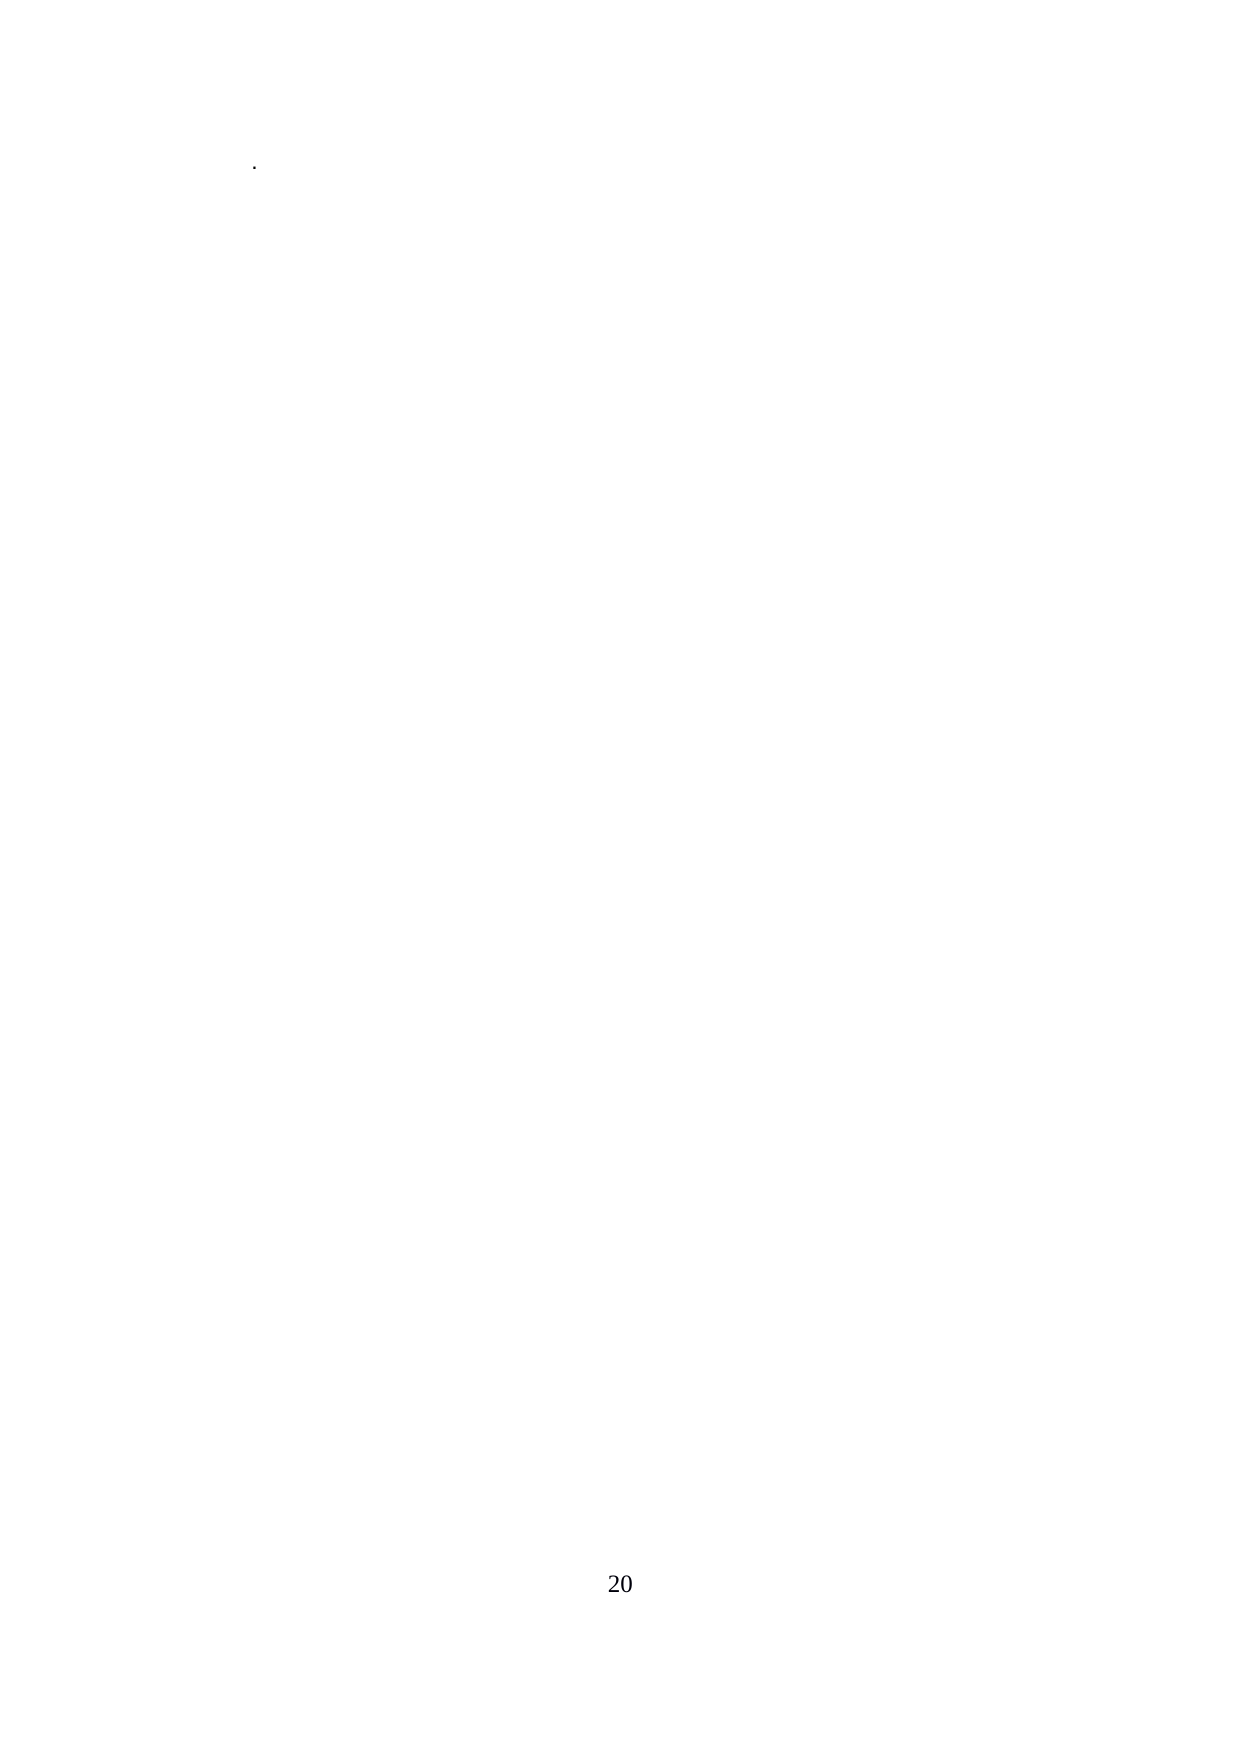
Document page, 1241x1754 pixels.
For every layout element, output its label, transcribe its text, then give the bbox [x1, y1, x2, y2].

text . [251, 148, 1063, 174]
